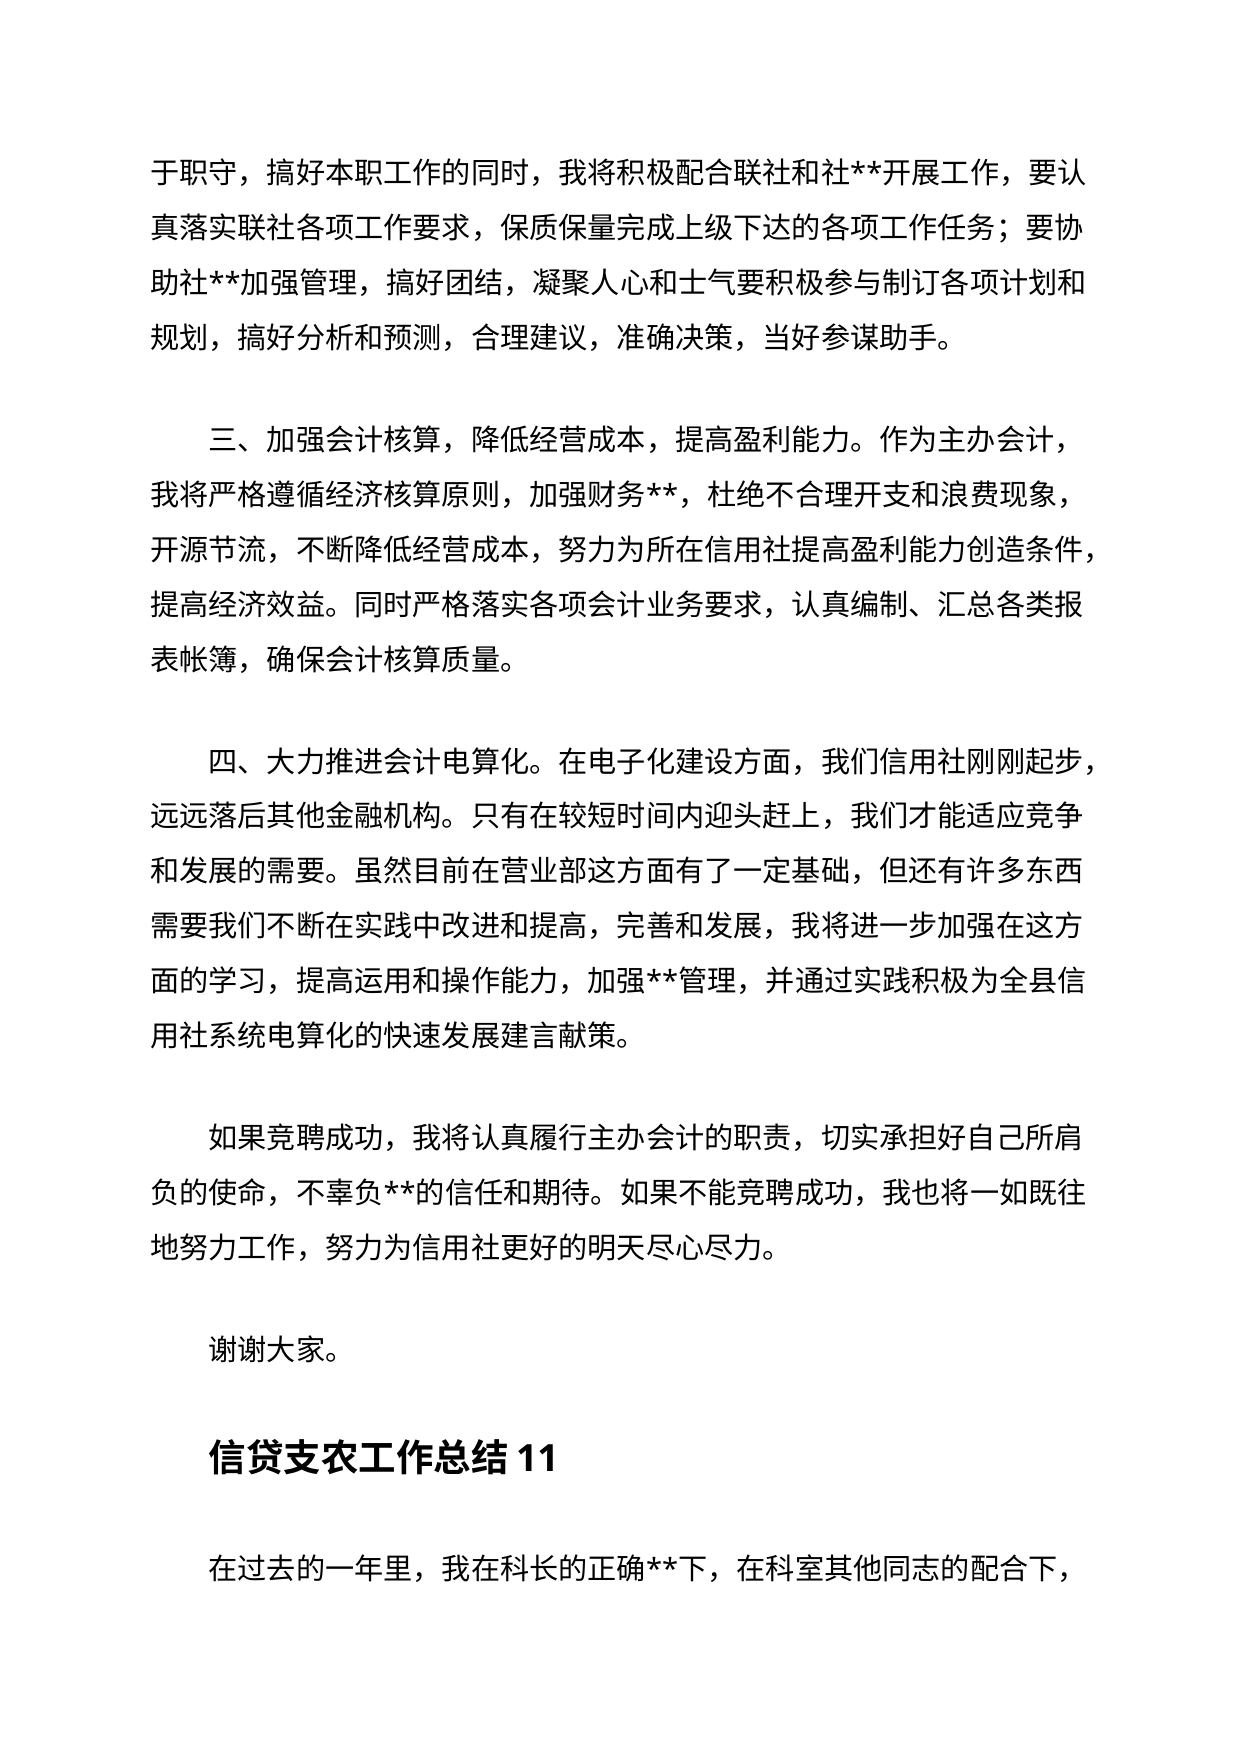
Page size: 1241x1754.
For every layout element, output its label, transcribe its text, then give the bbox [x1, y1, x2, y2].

text 信贷支农工作总结11 [150, 1428, 1090, 1482]
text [150, 1546, 1090, 1588]
text 三、加强会计核算，降低经营成本，提高盈利能力。作为主办会计，我将严格遵循经济核算原则，加强财务**，杜绝不合理开支和浪费现象，开源节流，不断降低经营成本，努力为所在信用社提高盈利能力创造条件，提高经济效益。同时严格落实各项会计业务要求，认真编制、汇总各类报表帐簿，确保会计核算质量。 [150, 417, 1090, 679]
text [150, 150, 1090, 357]
text 谢谢大家。 [150, 1326, 1090, 1368]
text 如果竞聘成功，我将认真履行主办会计的职责，切实承担好自己所肩负的使命，不辜负**的信任和期待。如果不能竞聘成功，我也将一如既往地努力工作，努力为信用社更好的明天尽心尽力。 [150, 1114, 1090, 1267]
text 四、大力推进会计电算化。在电子化建设方面，我们信用社刚刚起步，远远落后其他金融机构。只有在较短时间内迎头赶上，我们才能适应竞争和发展的需要。虽然目前在营业部这方面有了一定基础，但还有许多东西需要我们不断在实践中改进和提高，完善和发展，我将进一步加强在这方面的学习，提高运用和操作能力，加强**管理，并通过实践积极为全县信用社系统电算化的快速发展建言献策。 [150, 738, 1090, 1055]
